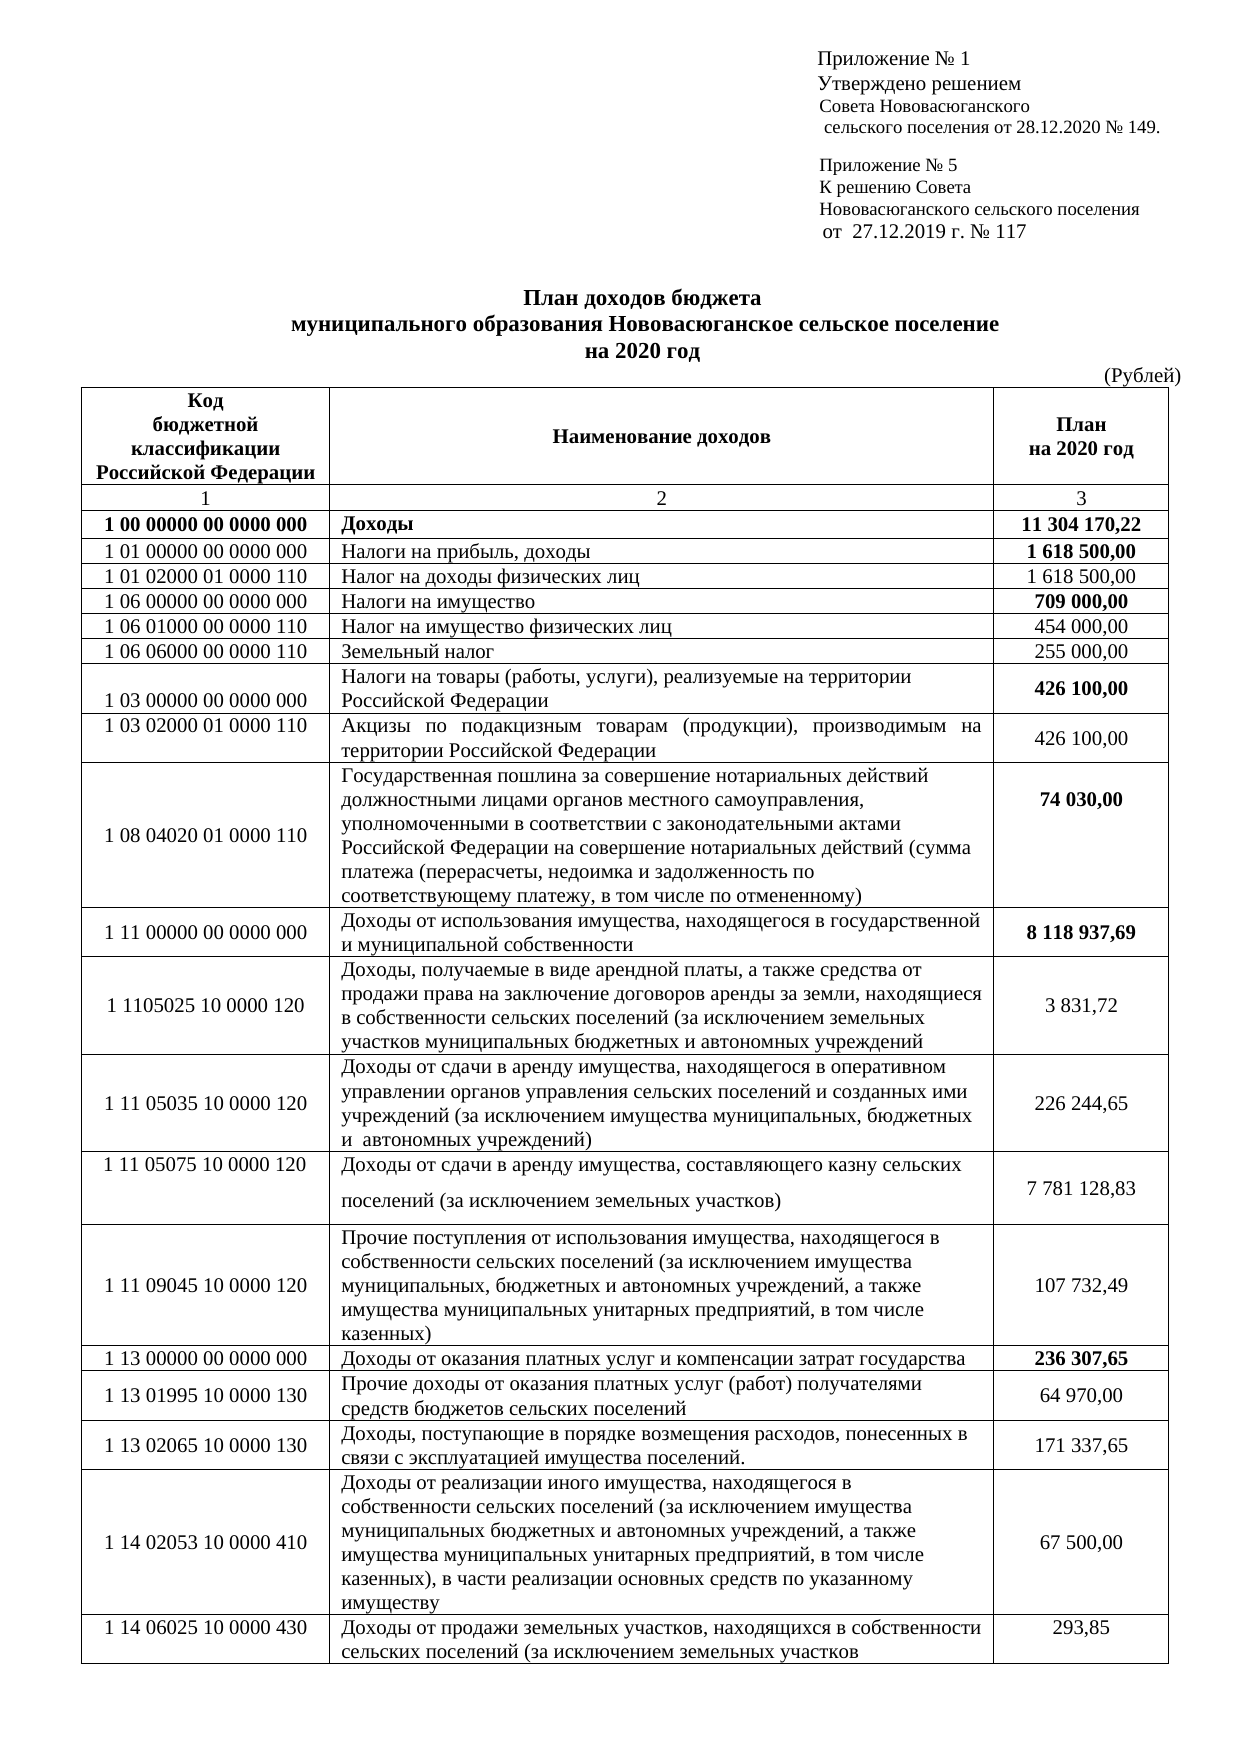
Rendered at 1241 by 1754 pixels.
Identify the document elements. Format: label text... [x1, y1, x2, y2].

table_cell 1 03 00000 00 0000 000 [82, 664, 329, 712]
table_cell 7 781 128,83 [994, 1152, 1168, 1224]
table_cell Прочие доходы от оказания платных услуг (работ) получателями средств бюджетов сельских поселений [330, 1371, 993, 1419]
title Утверждено решением [103, 70, 1181, 94]
table_cell 1 11 05075 10 0000 120 [82, 1152, 329, 1224]
table_cell 1 00 00000 00 0000 000 [82, 511, 329, 538]
table_cell 1 13 00000 00 0000 000 [82, 1346, 329, 1370]
table_header Код бюджетной классификации Российской Федерации [82, 388, 329, 484]
title Совета Нововасюганского [103, 94, 1181, 116]
table_cell 1 [82, 485, 329, 509]
table_cell Доходы [330, 511, 993, 538]
table_cell 1 13 02065 10 0000 130 [82, 1421, 329, 1469]
table_cell 67 500,00 [994, 1470, 1168, 1614]
table_cell 3 [994, 485, 1168, 509]
table_cell 709 000,00 [994, 589, 1168, 613]
title Приложение № 1 [103, 46, 1181, 70]
table_cell 236 307,65 [994, 1346, 1168, 1370]
table_cell 64 970,00 [994, 1371, 1168, 1419]
table_cell 1 06 06000 00 0000 110 [82, 639, 329, 663]
table_cell Налог на доходы физических лиц [330, 564, 993, 588]
table_cell 1 13 01995 10 0000 130 [82, 1371, 329, 1419]
title от 27.12.2019 г. № 117 [103, 219, 1181, 243]
table_header Наименование доходов [330, 388, 993, 484]
title Нововасюганского сельского поселения [103, 197, 1181, 219]
table_cell 1 06 00000 00 0000 000 [82, 589, 329, 613]
table_cell 226 244,65 [994, 1055, 1168, 1151]
table_cell Доходы от сдачи в аренду имущества, составляющего казну сельских поселений (за исключением земельных участков) [330, 1152, 993, 1224]
table_cell 107 732,49 [994, 1225, 1168, 1345]
table_cell 1 01 02000 01 0000 110 [82, 564, 329, 588]
table_cell 1 1105025 10 0000 120 [82, 957, 329, 1053]
table_cell 255 000,00 [994, 639, 1168, 663]
table_header План на 2020 год [994, 388, 1168, 484]
table_cell Доходы от оказания платных услуг и компенсации затрат государства [330, 1346, 993, 1370]
table_cell Доходы от использования имущества, находящегося в государственной и муниципальной собственности [330, 908, 993, 956]
table_cell 11 304 170,22 [994, 511, 1168, 538]
table_cell 171 337,65 [994, 1421, 1168, 1469]
title План доходов бюджета [103, 284, 1181, 310]
table_cell 1 03 02000 01 0000 110 [82, 714, 329, 762]
table_cell 426 100,00 [994, 664, 1168, 712]
table_cell 454 000,00 [994, 614, 1168, 638]
table_cell Земельный налог [330, 639, 993, 663]
table_cell Доходы от реализации иного имущества, находящегося в собственности сельских поселений (за исключением имущества муниципальных бюджетных и автономных учреждений, а также имущества муниципальных унитарных предприятий, в том числе казенных), в части реализации основных средств по указанному имуществу [330, 1470, 993, 1614]
table_cell 293,85 [994, 1615, 1168, 1663]
table_cell 1 01 00000 00 0000 000 [82, 539, 329, 563]
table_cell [82, 1615, 329, 1663]
table_cell 1 618 500,00 [994, 564, 1168, 588]
table_cell 1 11 09045 10 0000 120 [82, 1225, 329, 1345]
title Приложение № 5 [103, 154, 1181, 176]
text (Рублей) [103, 363, 1181, 387]
table_cell 1 14 02053 10 0000 410 [82, 1470, 329, 1614]
table_cell Доходы, получаемые в виде арендной платы, а также средства от продажи права на заключение договоров аренды за земли, находящиеся в собственности сельских поселений (за исключением земельных участков муниципальных бюджетных и автономных учреждений [330, 957, 993, 1053]
table_cell Доходы от сдачи в аренду имущества, находящегося в оперативном управлении органов управления сельских поселений и созданных ими учреждений (за исключением имущества муниципальных, бюджетных и автономных учреждений) [330, 1055, 993, 1151]
table_cell 1 08 04020 01 0000 110 [82, 763, 329, 907]
table_cell Государственная пошлина за совершение нотариальных действий должностными лицами органов местного самоуправления, уполномоченными в соответствии с законодательными актами Российской Федерации на совершение нотариальных действий (сумма платежа (перерасчеты, недоимка и задолженность по соответствующему платежу, в том числе по отмененному) [330, 763, 993, 907]
table_cell 8 118 937,69 [994, 908, 1168, 956]
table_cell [330, 1615, 993, 1663]
table_cell Налог на имущество физических лиц [330, 614, 993, 638]
table_cell 1 618 500,00 [994, 539, 1168, 563]
table_cell Прочие поступления от использования имущества, находящегося в собственности сельских поселений (за исключением имущества муниципальных, бюджетных и автономных учреждений, а также имущества муниципальных унитарных предприятий, в том числе казенных) [330, 1225, 993, 1345]
text на 2020 год [103, 337, 1181, 363]
text муниципального образования Нововасюганское сельское поселение [103, 310, 1181, 337]
table_cell 3 831,72 [994, 957, 1168, 1053]
table_cell 74 030,00 [994, 763, 1168, 907]
table_cell 426 100,00 [994, 714, 1168, 762]
table_cell Налоги на товары (работы, услуги), реализуемые на территории Российской Федерации [330, 664, 993, 712]
table_cell 2 [330, 485, 993, 509]
table_cell Налоги на прибыль, доходы [330, 539, 993, 563]
title К решению Совета [103, 176, 1181, 197]
table_cell Налоги на имущество [330, 589, 993, 613]
table_cell 1 11 00000 00 0000 000 [82, 908, 329, 956]
table_cell Доходы, поступающие в порядке возмещения расходов, понесенных в связи с эксплуатацией имущества поселений. [330, 1421, 993, 1469]
table_cell 1 06 01000 00 0000 110 [82, 614, 329, 638]
table_cell Акцизы по подакцизным товарам (продукции), производимым на территории Российской Федерации [330, 714, 993, 762]
table_cell 1 11 05035 10 0000 120 [82, 1055, 329, 1151]
title сельского поселения от 28.12.2020 № 149. [103, 116, 1181, 138]
